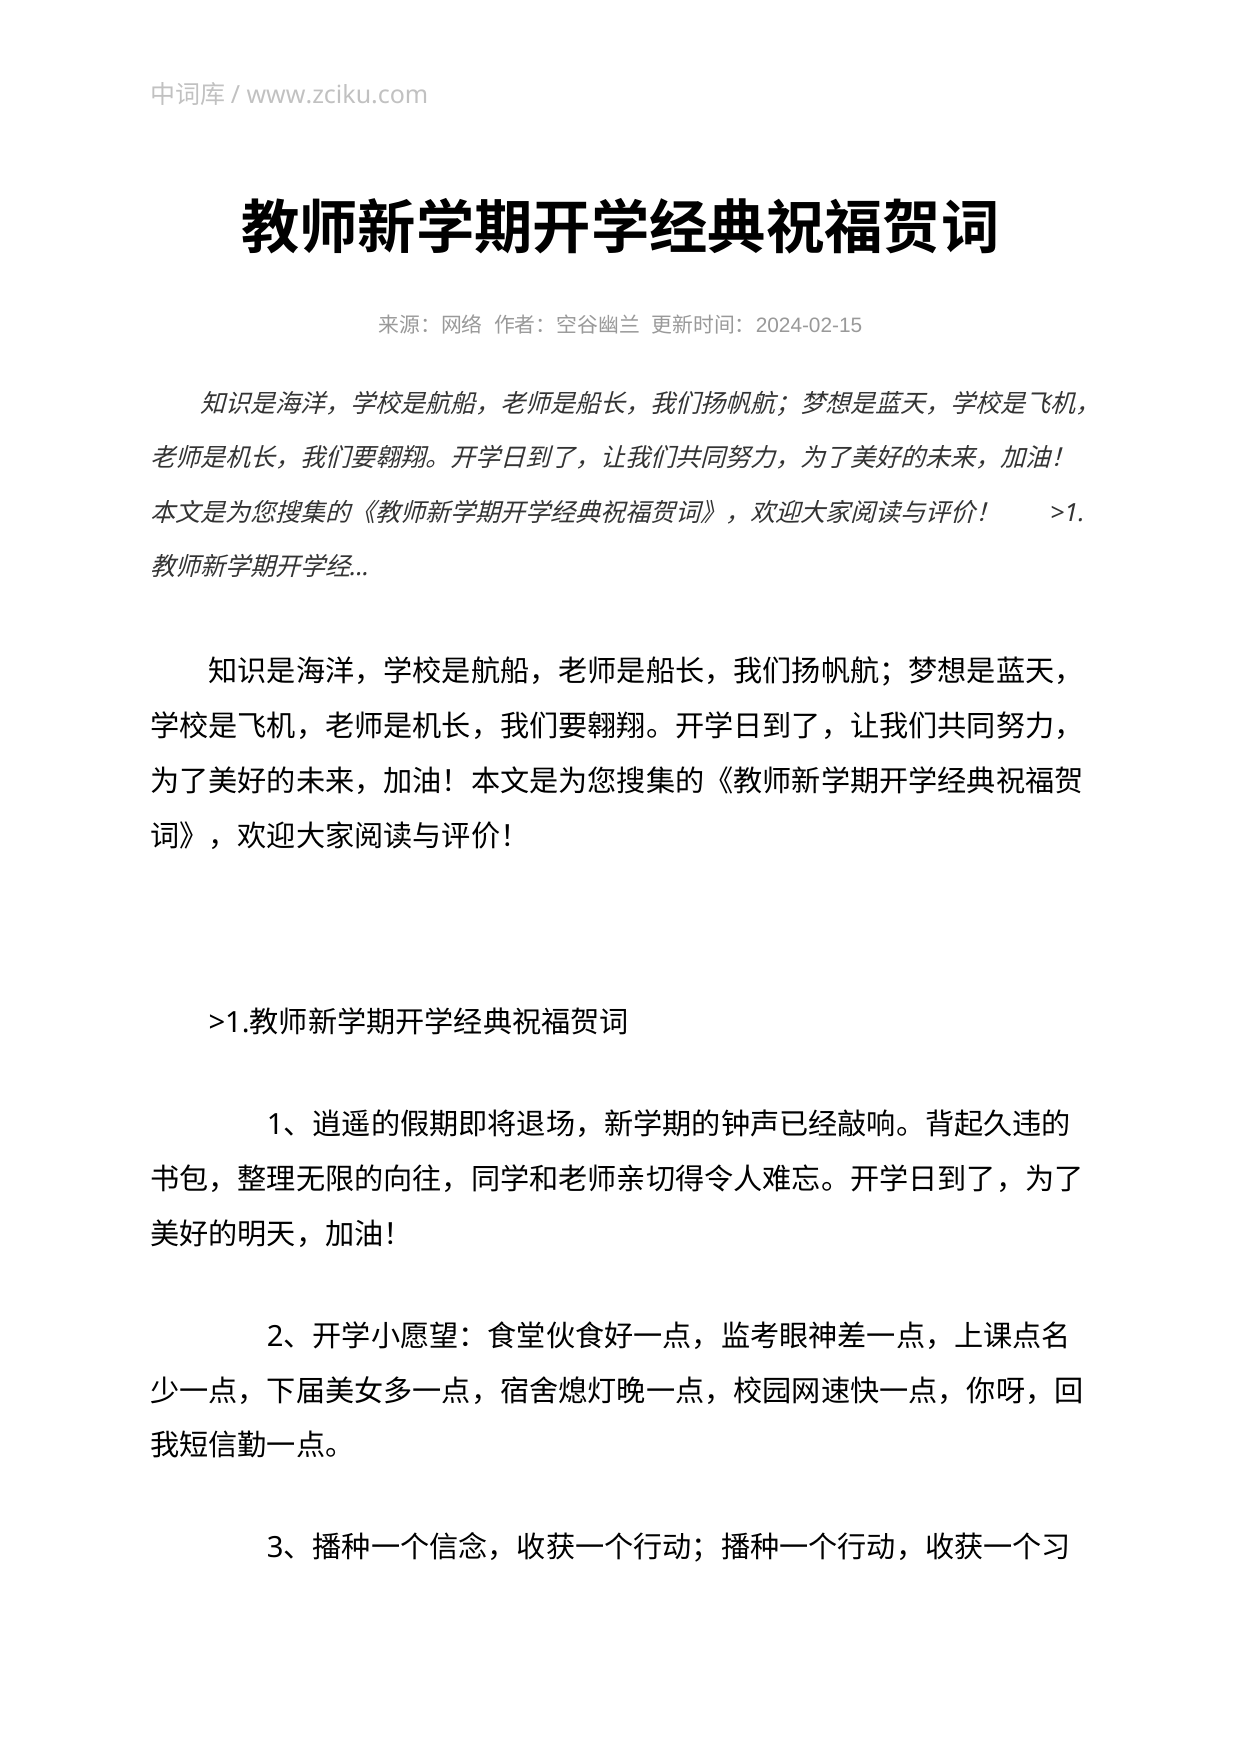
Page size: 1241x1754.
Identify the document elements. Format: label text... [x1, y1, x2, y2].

text 知识是海洋，学校是航船，老师是船长，我们扬帆航；梦想是蓝天，学校是飞机，老师是机长，我们要翱翔。开学日到了，让我们共同努力，为了美好的未来，加油！本文是为您搜集的《教师新学期开学经典祝福贺词》，欢迎大家阅读与评价！ >1.教师新学期开学经... [150, 383, 1090, 583]
text 知识是海洋，学校是航船，老师是船长，我们扬帆航；梦想是蓝天，学校是飞机，老师是机长，我们要翱翔。开学日到了，让我们共同努力，为了美好的未来，加油！本文是为您搜集的《教师新学期开学经典祝福贺词》，欢迎大家阅读与评价！ [150, 648, 1090, 855]
text 1、逍遥的假期即将退场，新学期的钟声已经敲响。背起久违的书包，整理无限的向往，同学和老师亲切得令人难忘。开学日到了，为了美好的明天，加油！ [150, 1100, 1090, 1253]
subtitle 教师新学期开学经典祝福贺词 [150, 181, 1090, 266]
text 来源：网络 作者：空谷幽兰 更新时间：2024-02-15 [150, 313, 1090, 337]
text >1.教师新学期开学经典祝福贺词 [150, 998, 1090, 1041]
text 2、开学小愿望：食堂伙食好一点，监考眼神差一点，上课点名少一点，下届美女多一点，宿舍熄灯晚一点，校园网速快一点，你呀，回我短信勤一点。 [150, 1312, 1090, 1464]
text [150, 1524, 1090, 1566]
